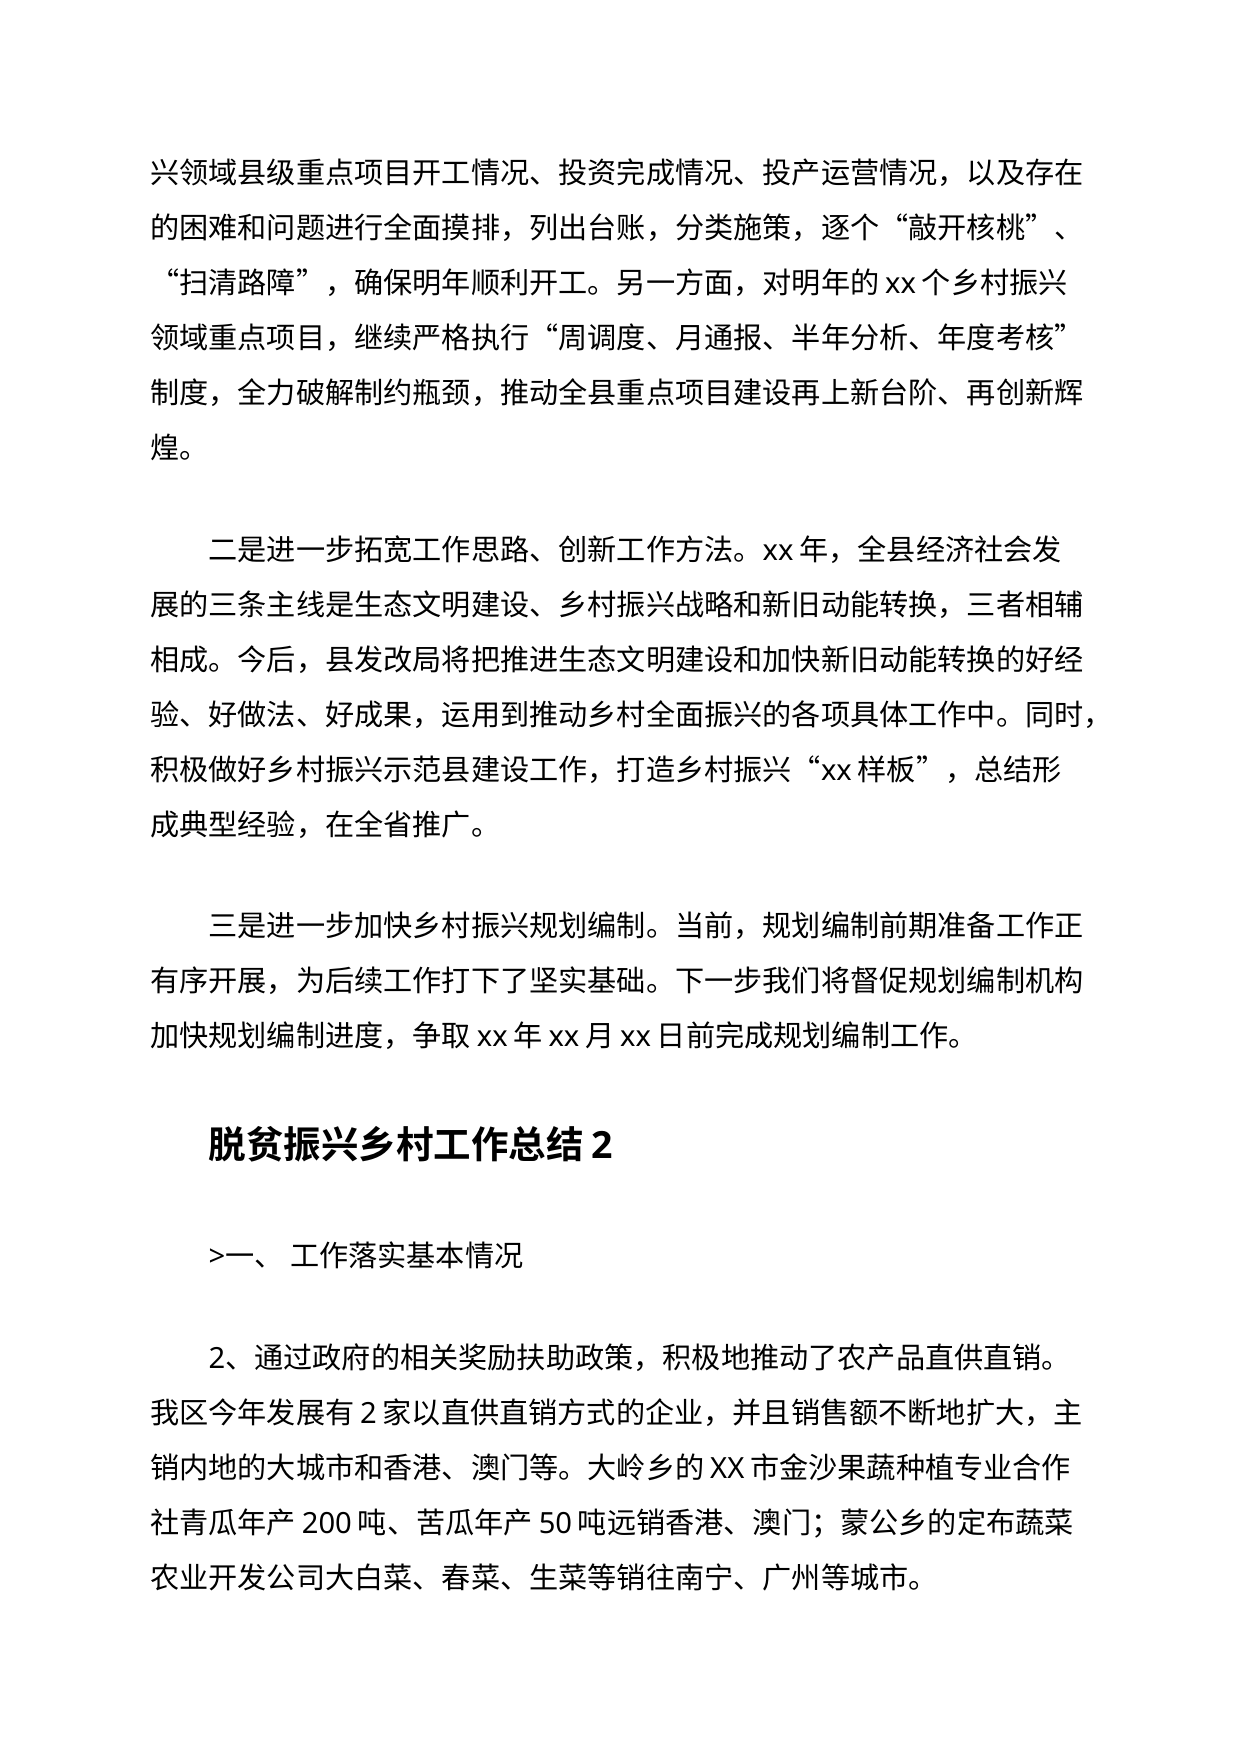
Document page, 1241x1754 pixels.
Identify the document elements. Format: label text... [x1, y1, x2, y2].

text 二是进一步拓宽工作思路、创新工作方法。xx年，全县经济社会发展的三条主线是生态文明建设、乡村振兴战略和新旧动能转换，三者相辅相成。今后，县发改局将把推进生态文明建设和加快新旧动能转换的好经验、好做法、好成果，运用到推动乡村全面振兴的各项具体工作中。同时，积极做好乡村振兴示范县建设工作，打造乡村振兴“xx样板”，总结形成典型经验，在全省推广。 [150, 526, 1090, 843]
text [150, 150, 1090, 467]
text 2、通过政府的相关奖励扶助政策，积极地推动了农产品直供直销。我区今年发展有2家以直供直销方式的企业，并且销售额不断地扩大，主销内地的大城市和香港、澳门等。大岭乡的XX市金沙果蔬种植专业合作社青瓜年产200吨、苦瓜年产50吨远销香港、澳门；蒙公乡的定布蔬菜农业开发公司大白菜、春菜、生菜等销往南宁、广州等城市。 [150, 1334, 1090, 1596]
text 脱贫振兴乡村工作总结2 [150, 1114, 1090, 1169]
text 三是进一步加快乡村振兴规划编制。当前，规划编制前期准备工作正有序开展，为后续工作打下了坚实基础。下一步我们将督促规划编制机构加快规划编制进度，争取xx年xx月xx日前完成规划编制工作。 [150, 903, 1090, 1055]
text >一、 工作落实基本情况 [150, 1232, 1090, 1274]
